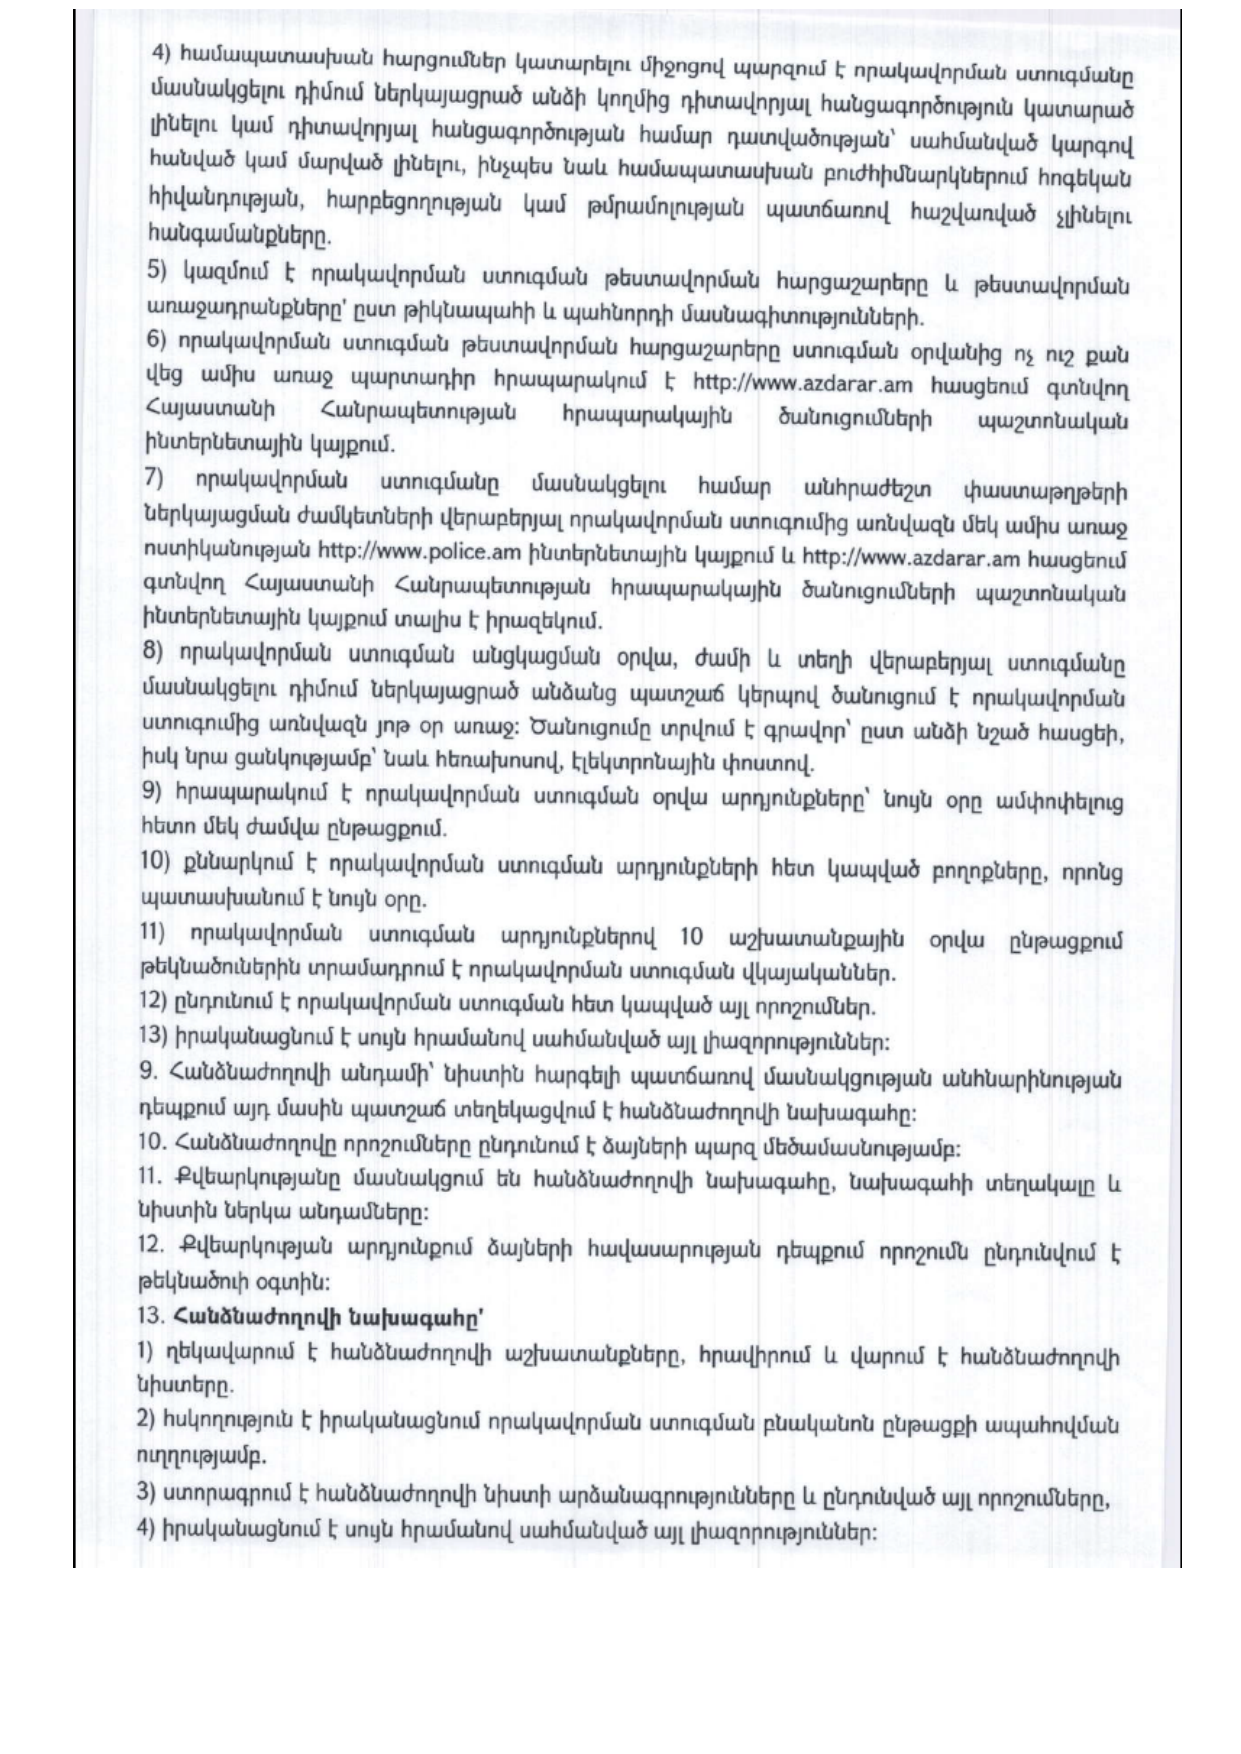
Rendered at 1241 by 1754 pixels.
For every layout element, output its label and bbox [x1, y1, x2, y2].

picture [73, 9, 1182, 1568]
